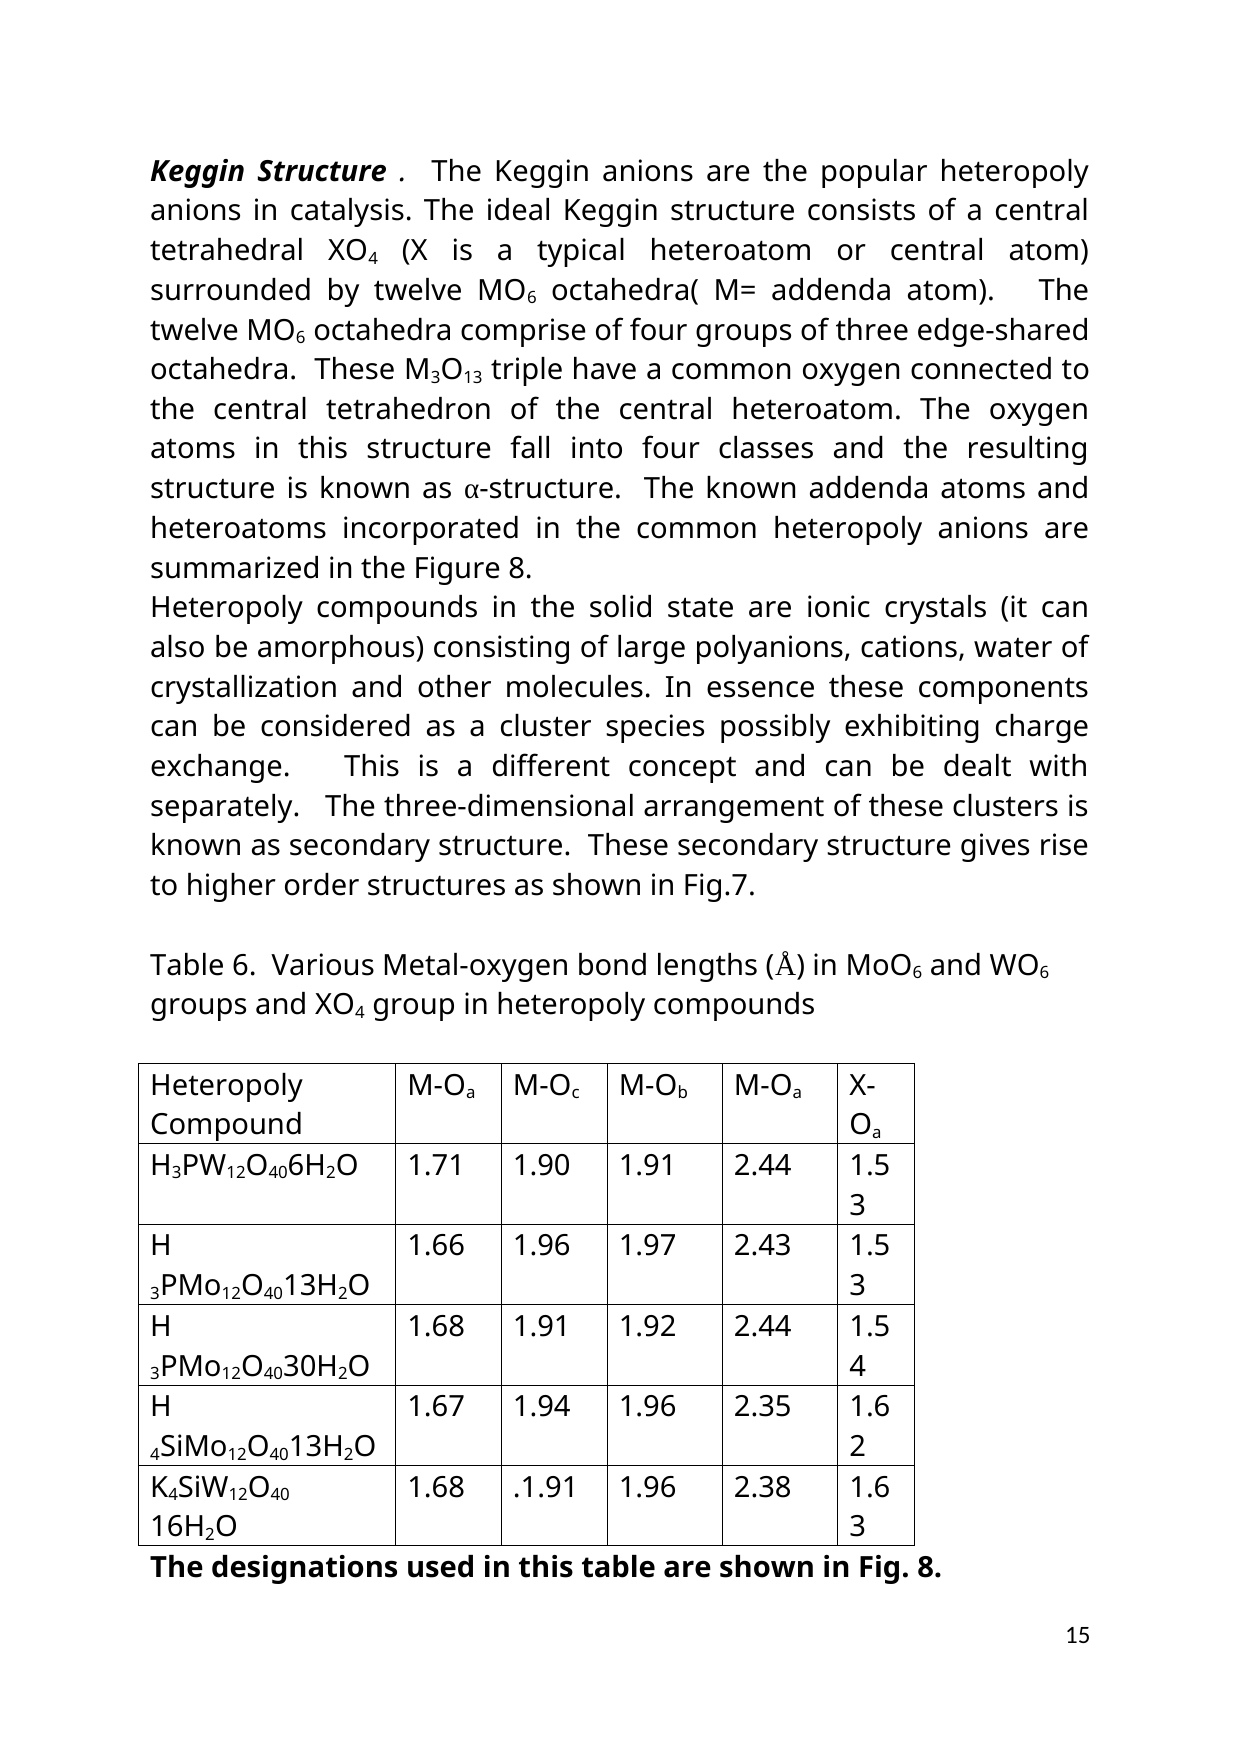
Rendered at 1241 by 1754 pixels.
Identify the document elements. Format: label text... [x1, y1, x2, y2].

table_cell 1.63 [838, 1466, 914, 1545]
table_cell 1.68 [396, 1305, 501, 1384]
table_cell 1.96 [608, 1466, 722, 1545]
text The designations used in this table are shown in Fig. 8. [150, 1546, 1090, 1586]
table_cell 1.91 [502, 1305, 607, 1384]
table_cell 1.90 [502, 1144, 607, 1224]
table_cell 1.71 [396, 1144, 501, 1224]
text Keggin Structure . The Keggin anions are the popular heteropoly anions in catalysis. The ideal Keggin structure consists of a central tetrahedral XO4 (X is a typical heteroatom or central atom) surrounded by twelve MO6 octahedra( M= addenda atom). The twelve MO6 octahedra comprise of four groups of three edge-shared octahedra. These M3O13 triple have a common oxygen connected to the central tetrahedron of the central heteroatom. The oxygen atoms in this structure fall into four classes and the resulting structure is known as α-structure. The known addenda atoms and heteroatoms incorporated in the common heteropoly anions are summarized in the Figure 8. [150, 150, 1090, 587]
table_cell 1.53 [838, 1225, 914, 1304]
table_cell 2.38 [723, 1466, 837, 1545]
table_cell 1.92 [608, 1305, 722, 1384]
table_cell 2.35 [723, 1386, 837, 1465]
table_cell 2.44 [723, 1305, 837, 1384]
table_cell 1.96 [502, 1225, 607, 1304]
table_cell 1.68 [396, 1466, 501, 1545]
table_cell 1.67 [396, 1386, 501, 1465]
table_cell 1.66 [396, 1225, 501, 1304]
table_cell 1.96 [608, 1386, 722, 1465]
table_cell .1.91 [502, 1466, 607, 1545]
table_cell 2.44 [723, 1144, 837, 1224]
table_header M-Oa [396, 1064, 501, 1143]
table_cell 2.43 [723, 1225, 837, 1304]
table_header M-Ob [608, 1064, 722, 1143]
table_cell 1.97 [608, 1225, 722, 1304]
text Table 6. Various Metal-oxygen bond lengths (Å) in MoO6 and WO6 groups and XO4 group in heteropoly compounds [150, 944, 1090, 1023]
table_cell 1.54 [838, 1305, 914, 1384]
table_header M-Oc [502, 1064, 607, 1143]
table_cell 1.62 [838, 1386, 914, 1465]
table_cell 1.53 [838, 1144, 914, 1224]
table_cell H3PMo12O4030H2O [139, 1305, 395, 1384]
table_cell H3PW12O406H2O [139, 1144, 395, 1224]
table_cell H3PMo12O4013H2O [139, 1225, 395, 1304]
table_cell 1.91 [608, 1144, 722, 1224]
table_header M-Oa [723, 1064, 837, 1143]
table_cell K4SiW12O40 16H2O [139, 1466, 395, 1545]
text Heteropoly compounds in the solid state are ionic crystals (it can also be amorphous) consisting of large polyanions, cations, water of crystallization and other molecules. In essence these components can be considered as a cluster species possibly exhibiting charge exchange. This is a different concept and can be dealt with separately. The three-dimensional arrangement of these clusters is known as secondary structure. These secondary structure gives rise to higher order structures as shown in Fig.7. [150, 587, 1090, 904]
table_cell 1.94 [502, 1386, 607, 1465]
table_header X-Oa [838, 1064, 914, 1143]
table_header Heteropoly Compound [139, 1064, 395, 1143]
table_cell H4SiMo12O4013H2O [139, 1386, 395, 1465]
